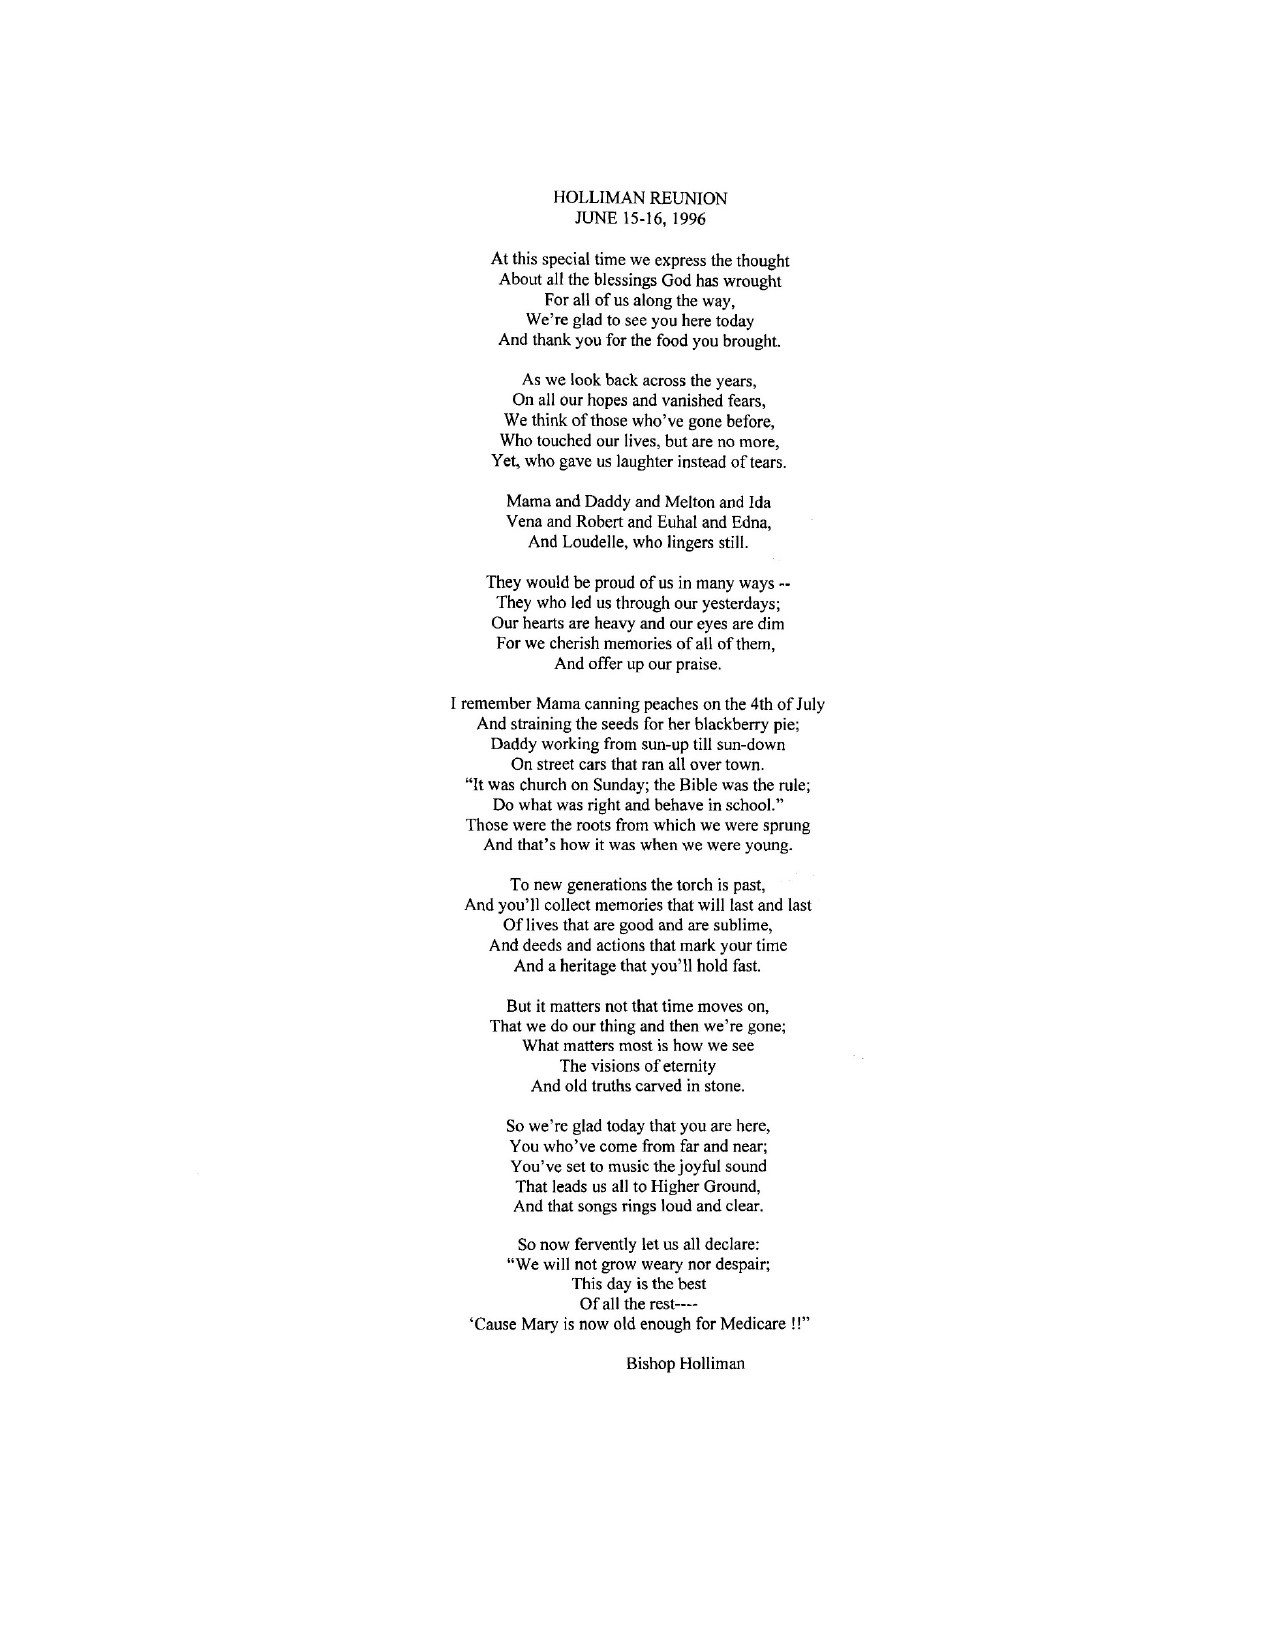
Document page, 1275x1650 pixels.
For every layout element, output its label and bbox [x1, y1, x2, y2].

picture [150, 150, 1125, 1413]
